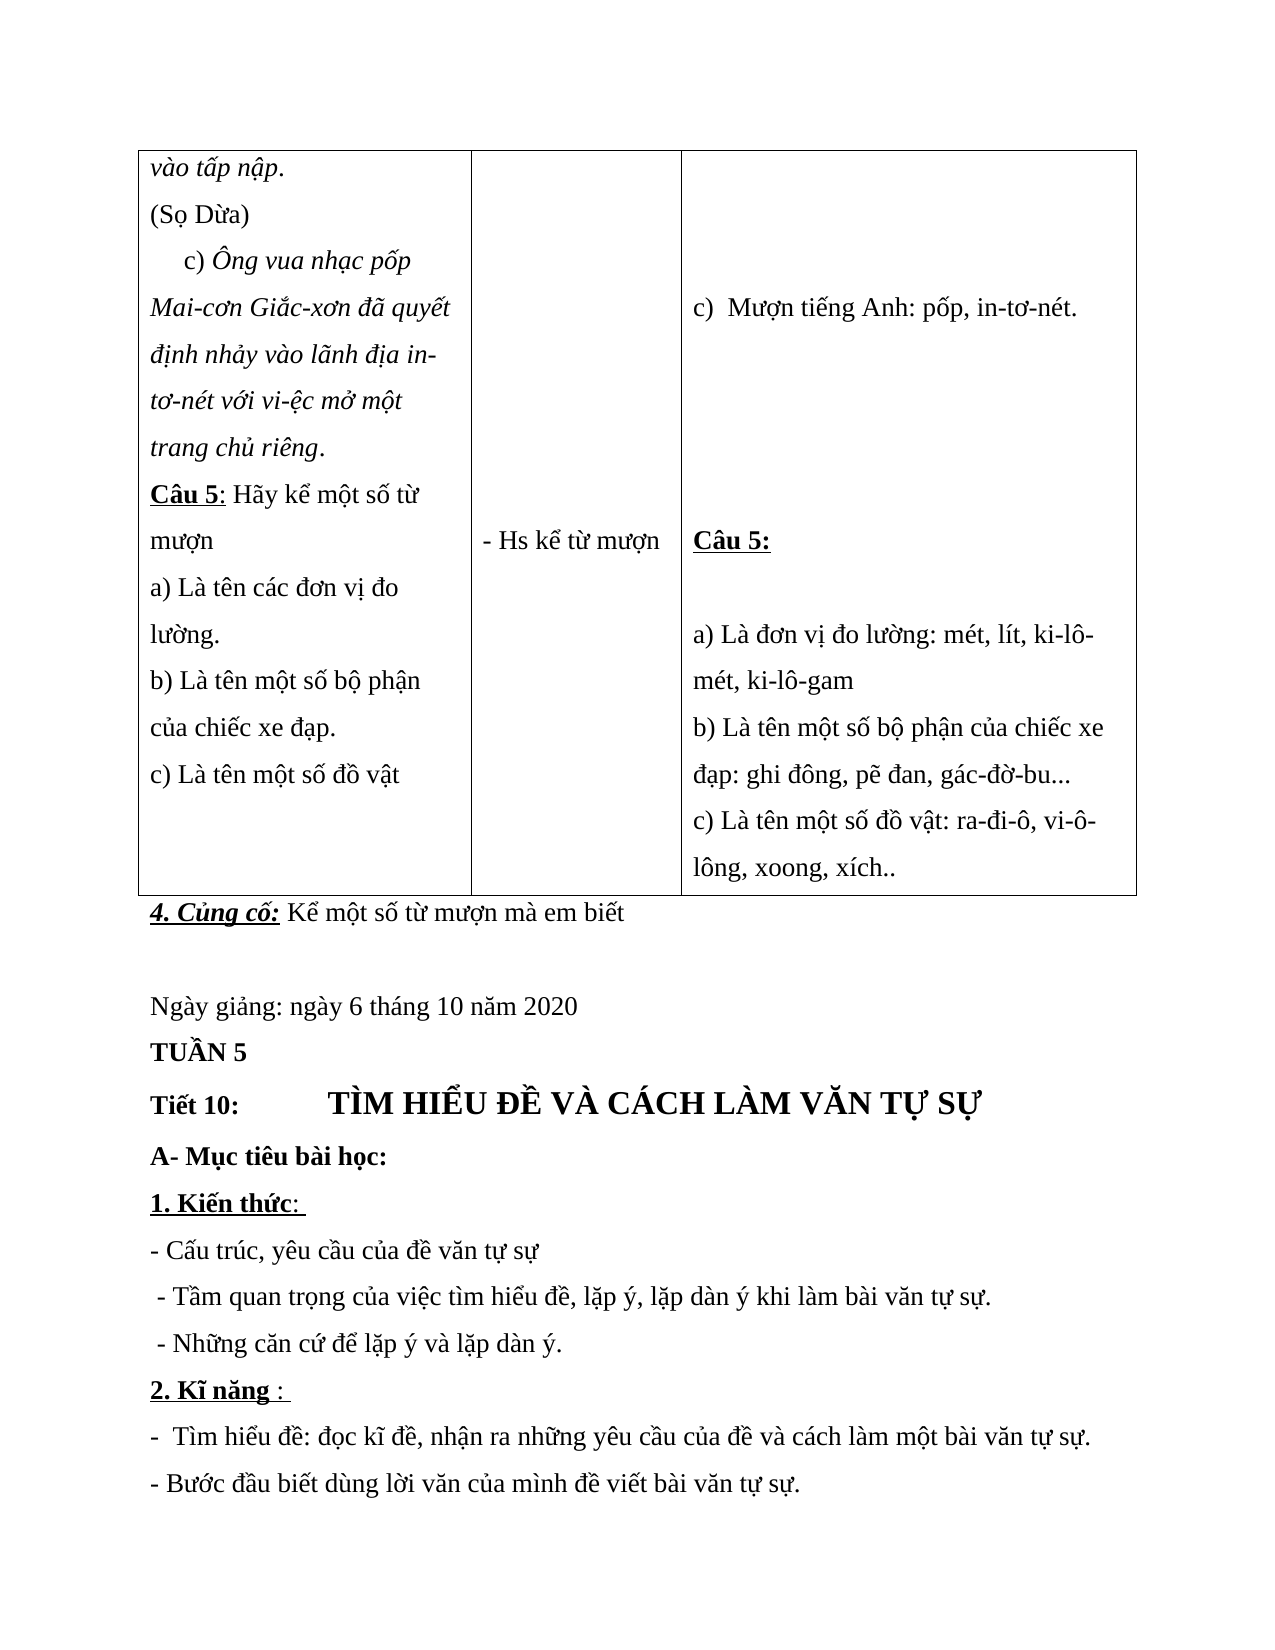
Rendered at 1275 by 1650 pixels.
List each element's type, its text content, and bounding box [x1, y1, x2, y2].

text - Những căn cứ để lặp ý và lặp dàn ý. [150, 1327, 1125, 1358]
text 2. Kĩ năng : [150, 1374, 1125, 1405]
text Ngày giảng: ngày 6 tháng 10 năm 2020 [150, 990, 1125, 1021]
text TUẦN 5 [150, 1036, 1125, 1067]
text - Bước đầu biết dùng lời văn của mình đề viết bài văn tự sự. [150, 1467, 1125, 1498]
text - Tìm hiểu đề: đọc kĩ đề, nhận ra những yêu cầu của đề và cách làm một bài văn tự sự. [150, 1421, 1125, 1452]
text Tiết 10: TÌM HIỂU ĐỀ VÀ CÁCH LÀM VĂN TỰ SỰ [150, 1083, 1125, 1121]
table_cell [139, 151, 471, 895]
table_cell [472, 151, 681, 895]
text - Tầm quan trọng của việc tìm hiểu đề, lặp ý, lặp dàn ý khi làm bài văn tự sự. [150, 1281, 1125, 1312]
text 4. Củng cố: Kể một số từ mượn mà em biết [150, 896, 1125, 927]
text A- Mục tiêu bài học: [150, 1141, 1125, 1172]
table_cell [682, 151, 1136, 895]
text - Cấu trúc, yêu cầu của đề văn tự sự [150, 1234, 1125, 1265]
text 1. Kiến thức: [150, 1187, 1125, 1218]
